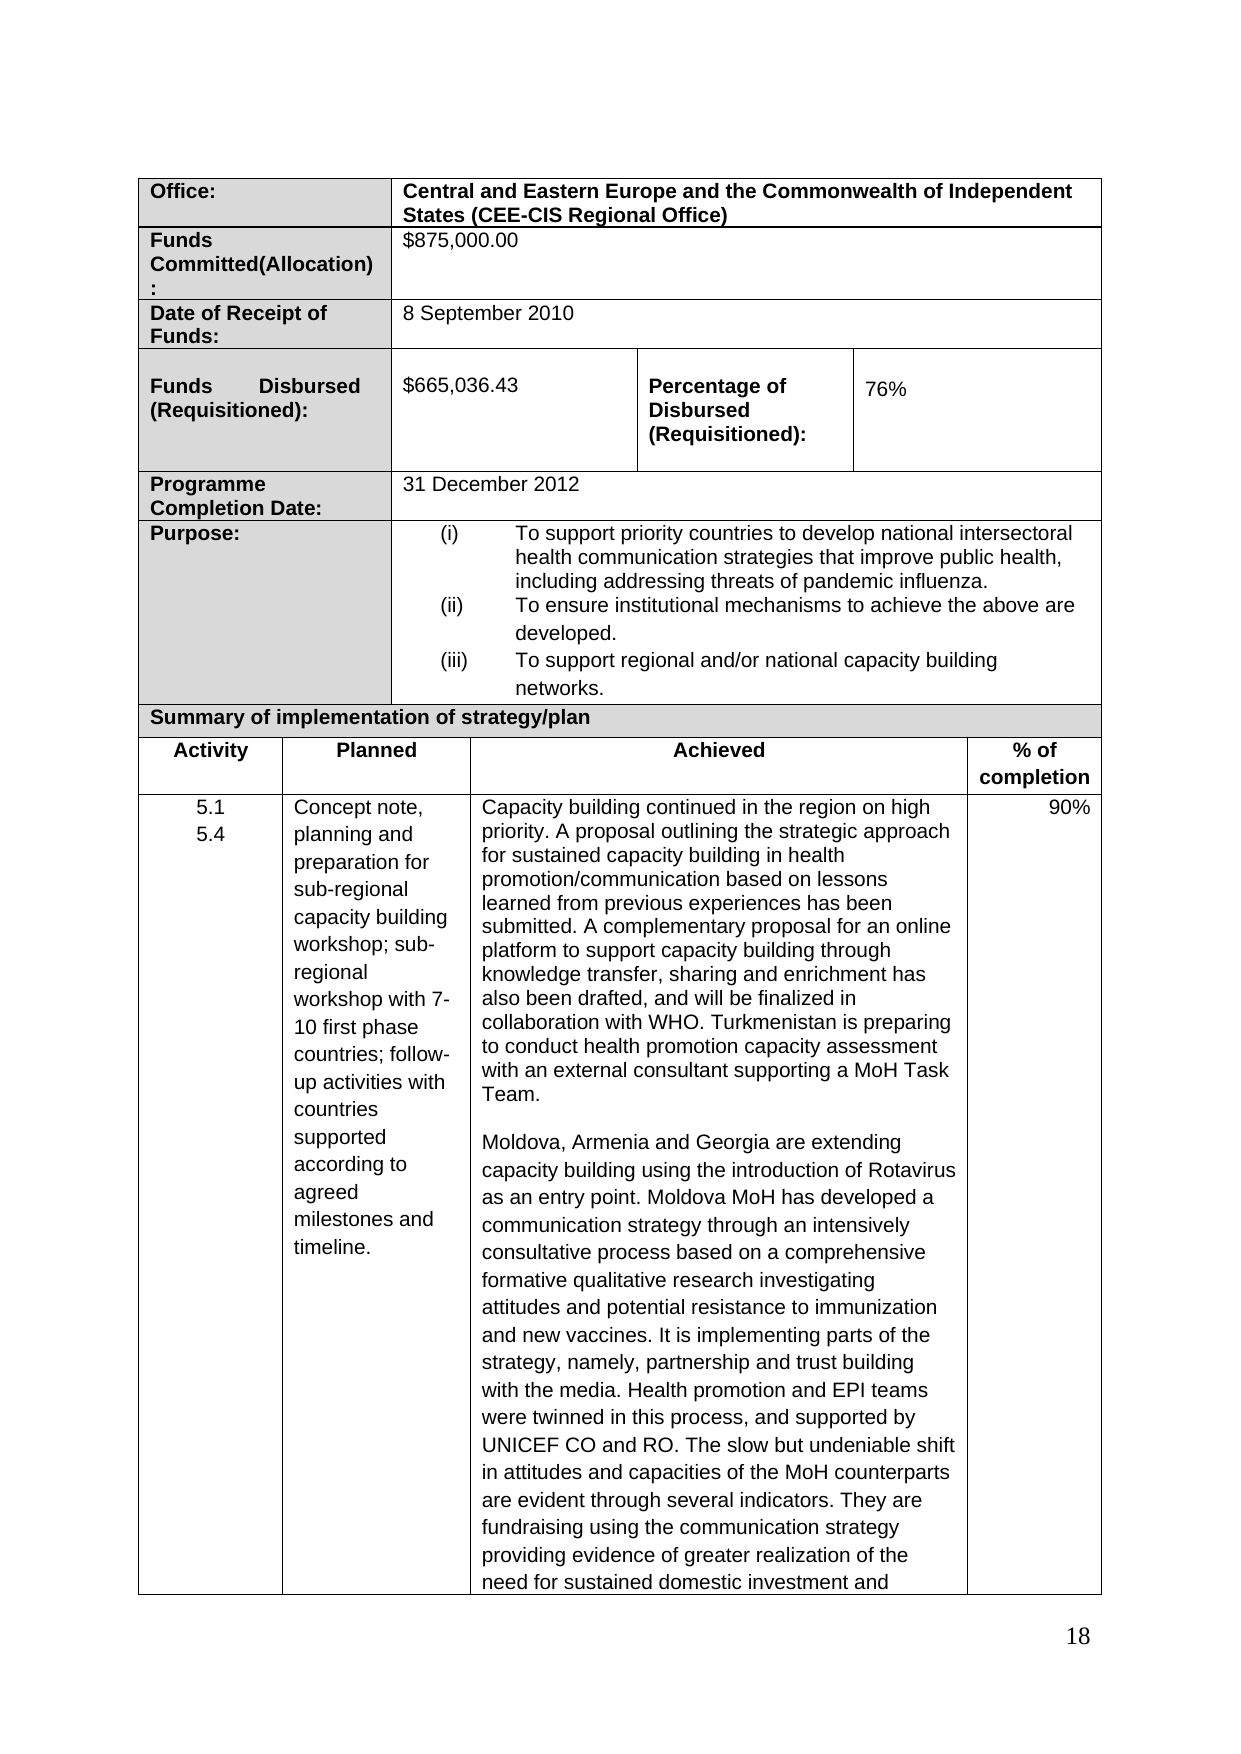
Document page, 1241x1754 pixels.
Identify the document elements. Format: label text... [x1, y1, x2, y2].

table_cell 5.1 5.4 [139, 795, 282, 1594]
table_header Office: [139, 179, 391, 226]
table_cell 31 December 2012 [392, 472, 1101, 520]
table_cell $875,000.00 [392, 228, 1101, 299]
table_cell Date of Receipt of Funds: [139, 300, 391, 348]
table_cell To support priority countries to develop national intersectoral health communication strategies that improve public health, including addressing threats of pandemic influenza. To ensure institutional mechanisms to achieve the above are developed. To support regional and/or national capacity building networks. [392, 521, 1101, 704]
table_cell 8 September 2010 [392, 300, 1101, 348]
table_cell Planned [283, 738, 470, 793]
table_cell Funds Committed(Allocation): [139, 228, 391, 299]
table_cell Programme Completion Date: [139, 472, 391, 520]
table_header Central and Eastern Europe and the Commonwealth of Independent States (CEE-CIS Regional Office) [392, 179, 1101, 226]
table_cell Purpose: [139, 521, 391, 704]
table_cell Achieved [471, 738, 967, 793]
table_cell 90% [968, 795, 1101, 1594]
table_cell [283, 795, 470, 1594]
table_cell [471, 795, 967, 1594]
table_cell Percentage of Disbursed (Requisitioned): [638, 349, 853, 471]
table_cell Summary of implementation of strategy/plan [139, 705, 1101, 737]
table_cell Activity [139, 738, 282, 793]
table_cell 76% [854, 349, 1101, 471]
table_cell % of completion [968, 738, 1101, 793]
table_cell $665,036.43 [392, 349, 637, 471]
table_cell Funds Disbursed (Requisitioned): [139, 349, 391, 471]
